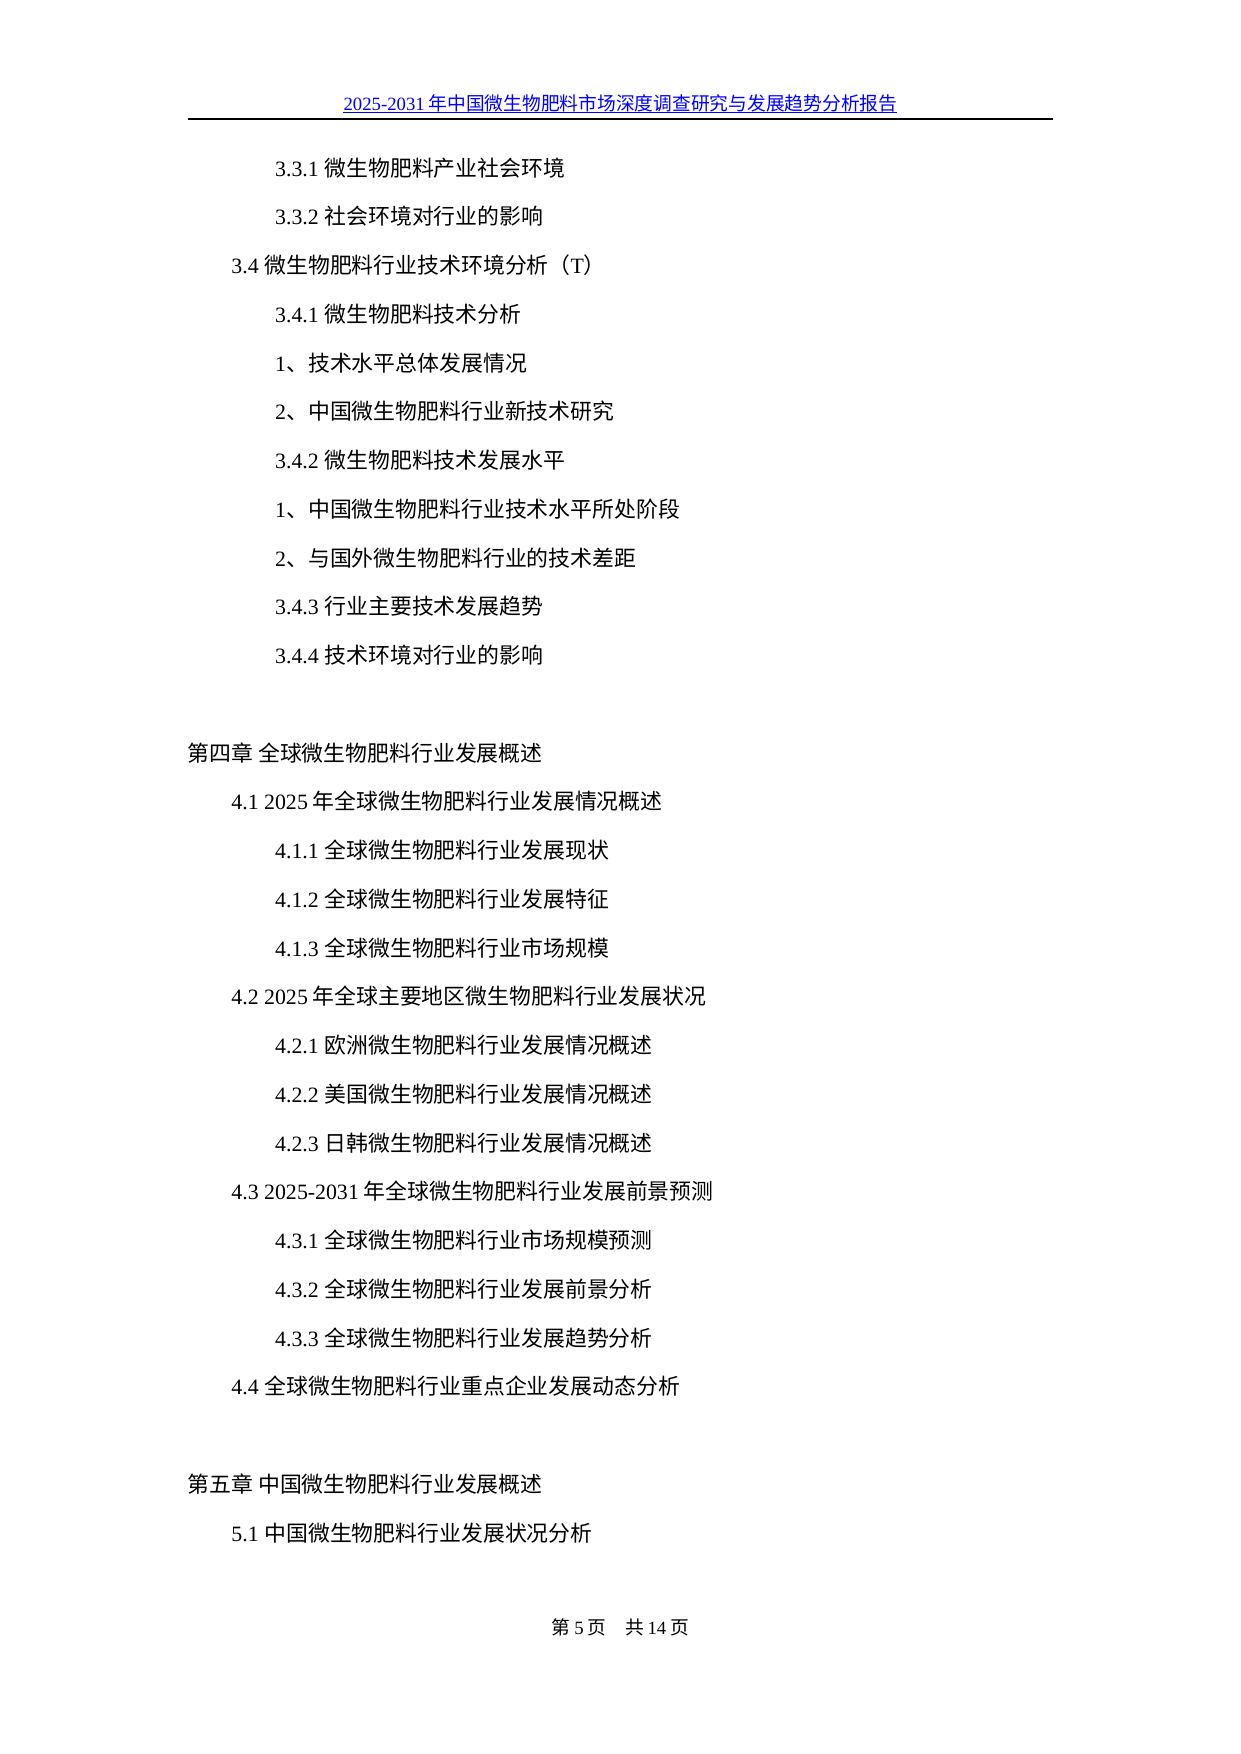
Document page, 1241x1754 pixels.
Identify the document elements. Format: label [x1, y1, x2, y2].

text [187, 150, 1053, 1548]
